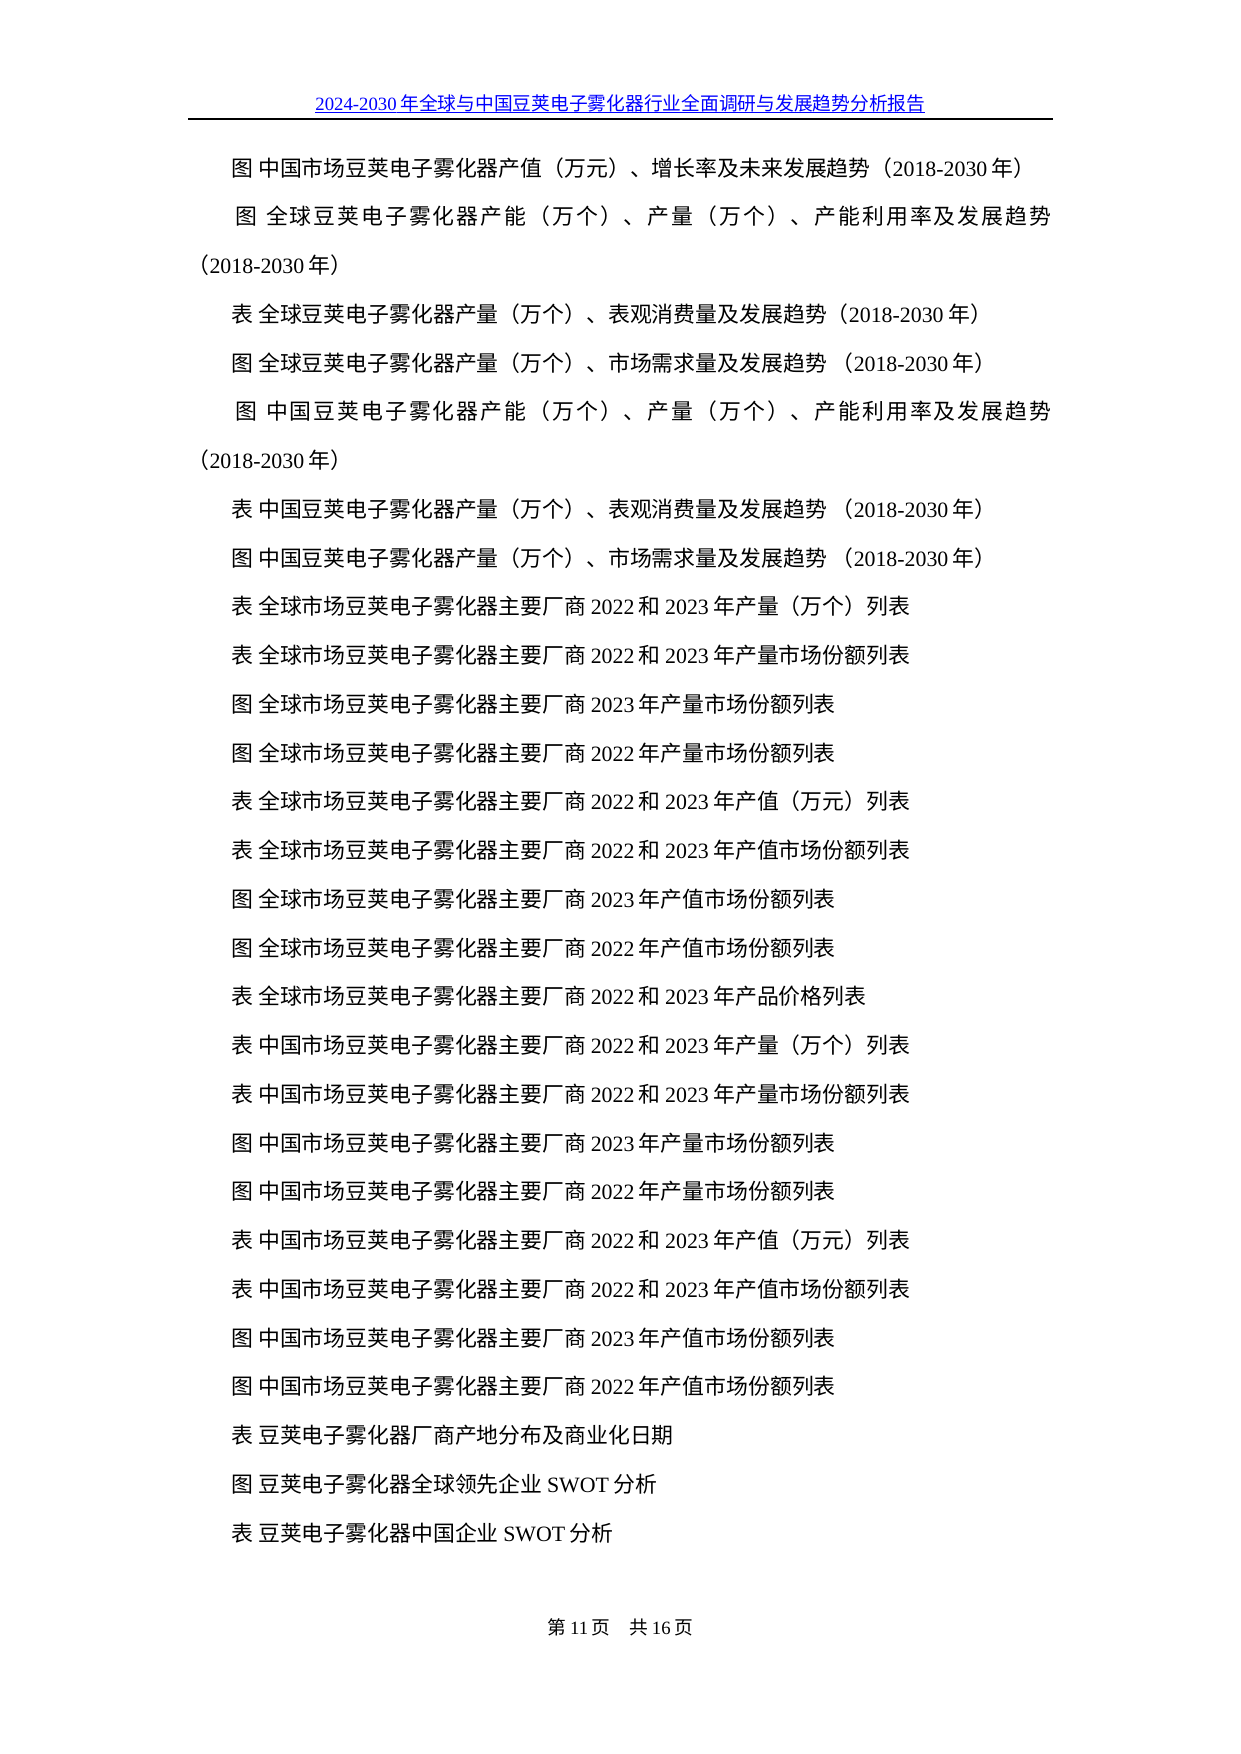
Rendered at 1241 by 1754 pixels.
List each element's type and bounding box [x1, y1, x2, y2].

text [187, 150, 1053, 1548]
